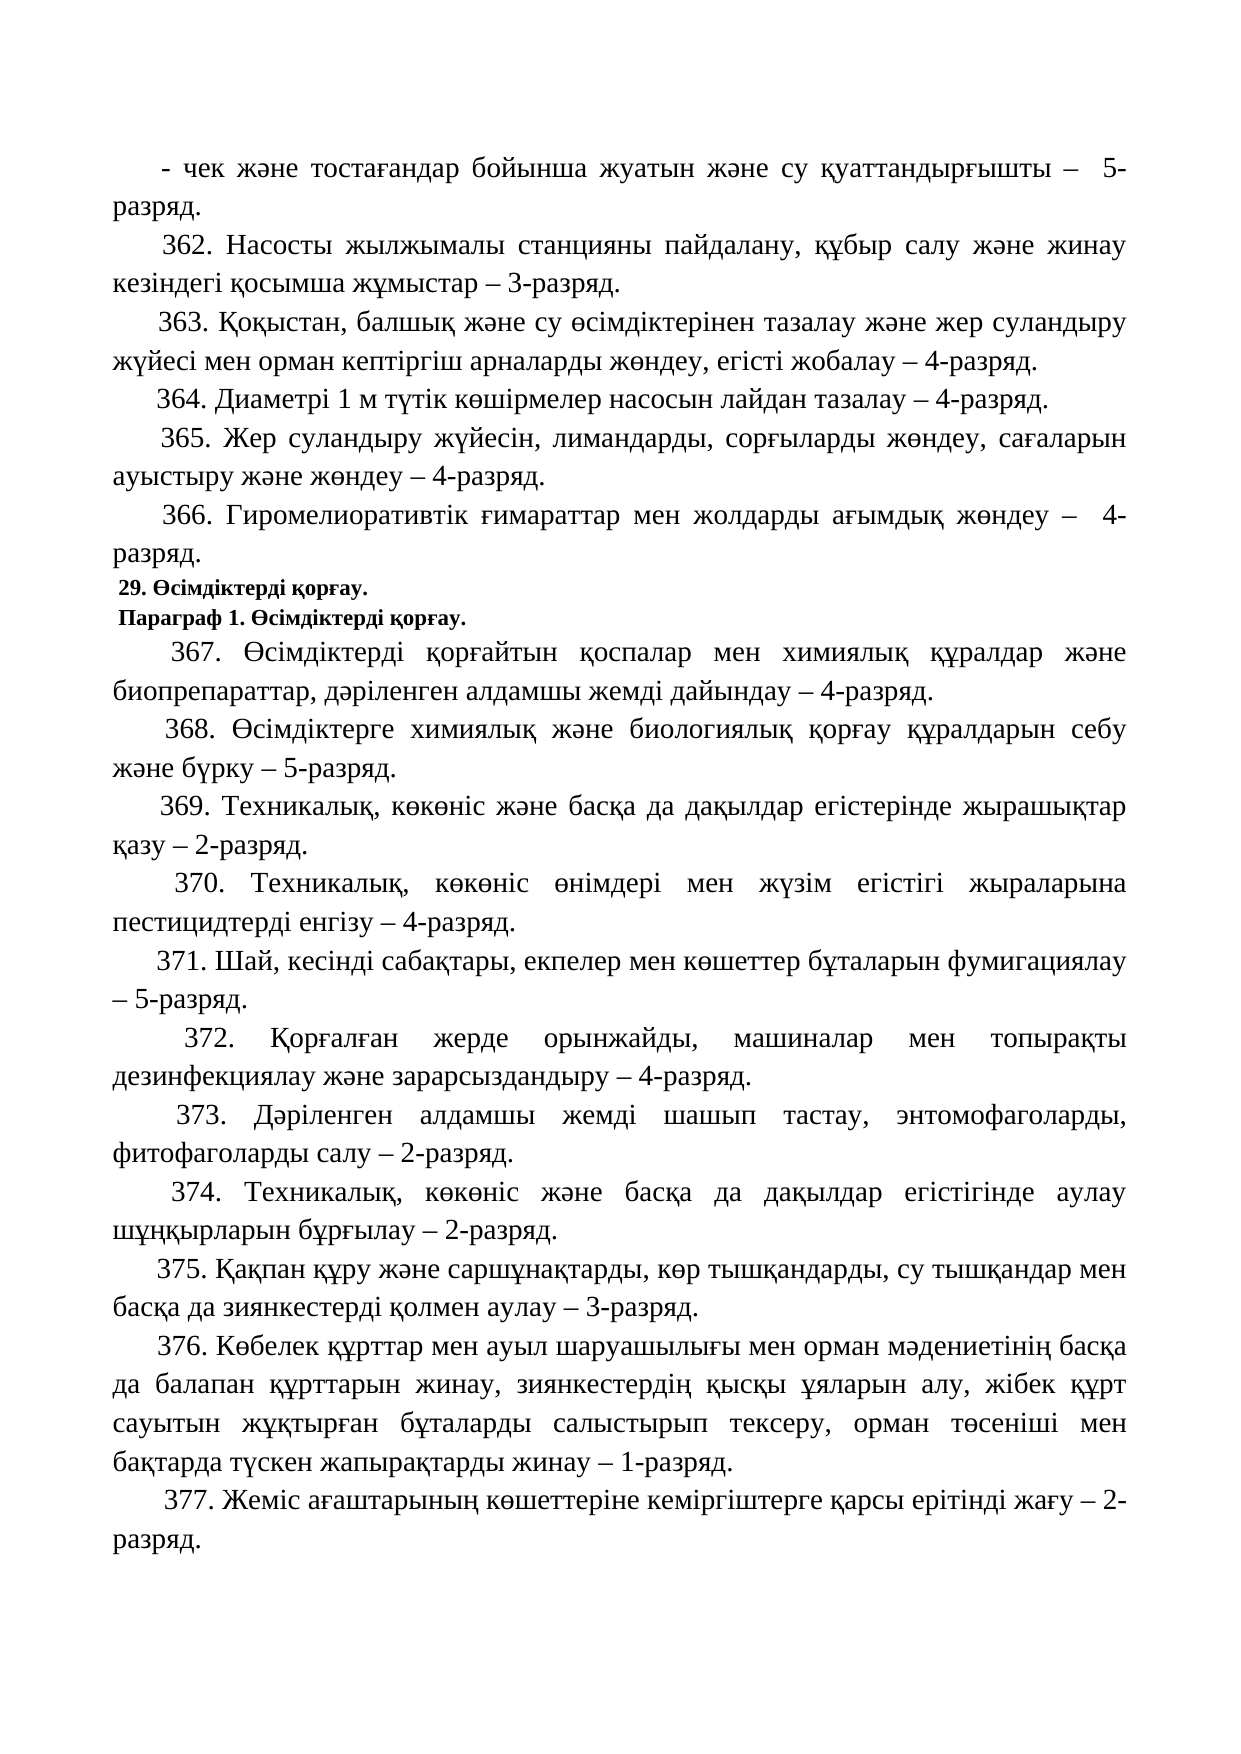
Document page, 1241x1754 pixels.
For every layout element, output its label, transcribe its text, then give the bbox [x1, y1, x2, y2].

text 375. Қақпан құру және саршұнақтарды, көр тышқандарды, су тышқандар мен басқа да зиянкестерді қолмен аулау – 3-разряд. [112, 1251, 1128, 1323]
text 371. Шай, кесінді сабақтары, екпелер мен көшеттер бұталарын фумигациялау – 5-разряд. [112, 943, 1128, 1015]
text 369. Техникалық, көкөніс және басқа да дақылдар егістерінде жырашықтар қазу – 2-разряд. [112, 788, 1128, 861]
text 373. Дәріленген алдамшы жемді шашып тастау, энтомофаголарды, фитофаголарды салу – 2-разряд. [112, 1097, 1128, 1169]
text 362. Насосты жылжымалы станцияны пайдалану, құбыр салу және жинау кезіндегі қосымша жұмыстар – 3-разряд. [112, 227, 1128, 299]
text 367. Өсімдіктерді қорғайтын қоспалар мен химиялық құралдар және биопрепараттар, дәріленген алдамшы жемді дайындау – 4-разряд. [112, 634, 1128, 706]
text 377. Жеміс ағаштарының көшеттеріне кеміргіштерге қарсы ерітінді жағу – 2-разряд. [112, 1482, 1128, 1554]
text 366. Гиромелиоративтік ғимараттар мен жолдарды ағымдық жөндеу – 4-разряд. [112, 497, 1128, 569]
text Параграф 1. Өсімдіктерді қорғау. [112, 604, 1128, 631]
text 368. Өсімдіктерге химиялық және биологиялық қорғау құралдарын себу және бүрку – 5-разряд. [112, 711, 1128, 783]
text 364. Диаметрі 1 м түтік көшірмелер насосын лайдан тазалау – 4-разряд. [112, 381, 1128, 415]
text 376. Көбелек құрттар мен ауыл шаруашылығы мен орман мәдениетінің басқа да балапан құрттарын жинау, зиянкестердің қысқы ұяларын алу, жібек құрт сауытын жұқтырған бұталарды салыстырып тексеру, орман төсеніші мен бақтарда түскен жапырақтарды жинау – 1-разряд. [112, 1328, 1128, 1477]
text 363. Қоқыстан, балшық және су өсімдіктерінен тазалау және жер суландыру жүйесі мен орман кептіргіш арналарды жөндеу, егісті жобалау – 4-разряд. [112, 304, 1128, 376]
text 372. Қорғалған жерде орынжайды, машиналар мен топырақты дезинфекциялау және зарарсыздандыру – 4-разряд. [112, 1020, 1128, 1092]
text - чек және тостағандар бойынша жуатын және су қуаттандырғышты – 5-разряд. [112, 150, 1128, 222]
text 370. Техникалық, көкөніс өнімдері мен жүзім егістігі жыраларына пестицидтерді енгізу – 4-разряд. [112, 866, 1128, 938]
text 365. Жер суландыру жүйесін, лимандарды, сорғыларды жөндеу, сағаларын ауыстыру және жөндеу – 4-разряд. [112, 420, 1128, 492]
text 29. Өсімдіктерді қорғау. [112, 574, 1128, 600]
text 374. Техникалық, көкөніс және басқа да дақылдар егістігінде аулау шұңқырларын бұрғылау – 2-разряд. [112, 1174, 1128, 1246]
